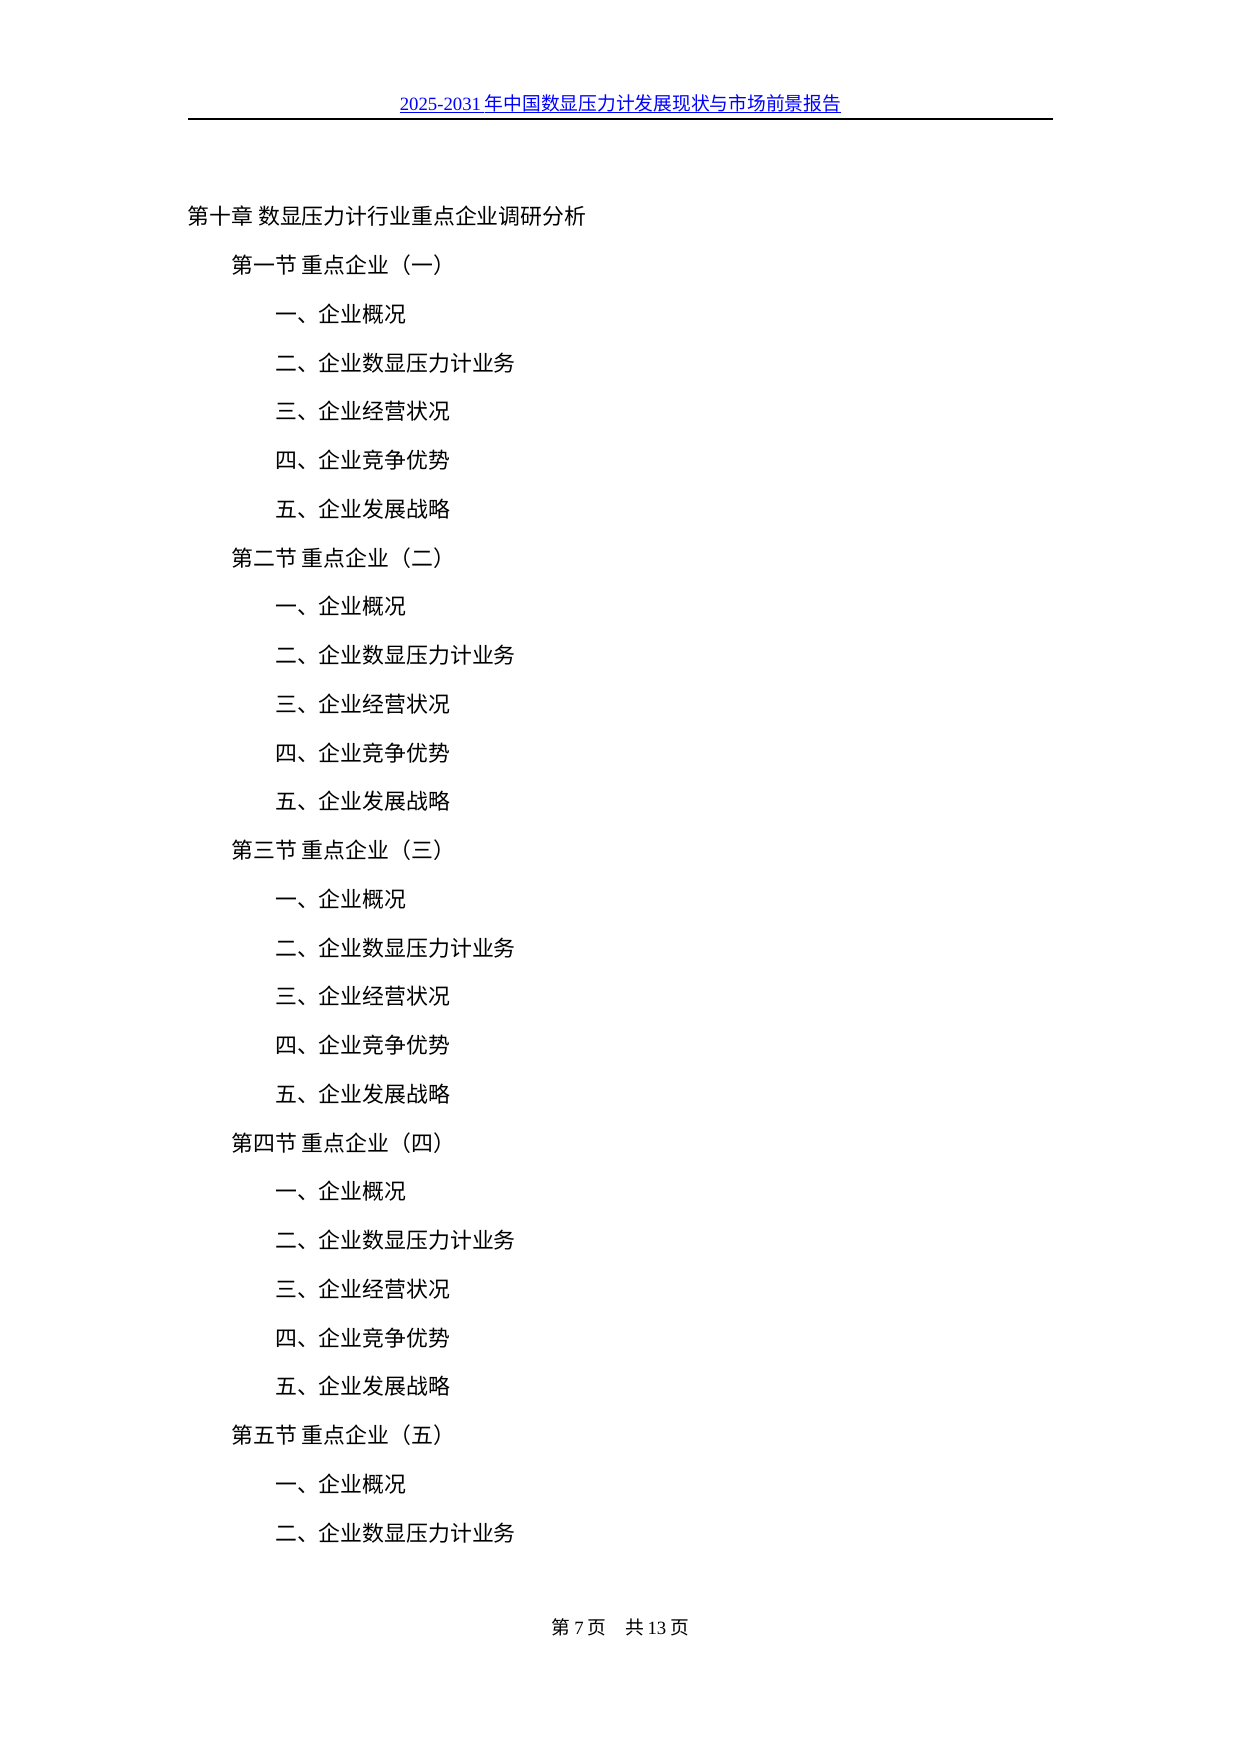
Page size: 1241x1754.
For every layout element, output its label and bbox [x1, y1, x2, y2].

text [187, 150, 1053, 1548]
